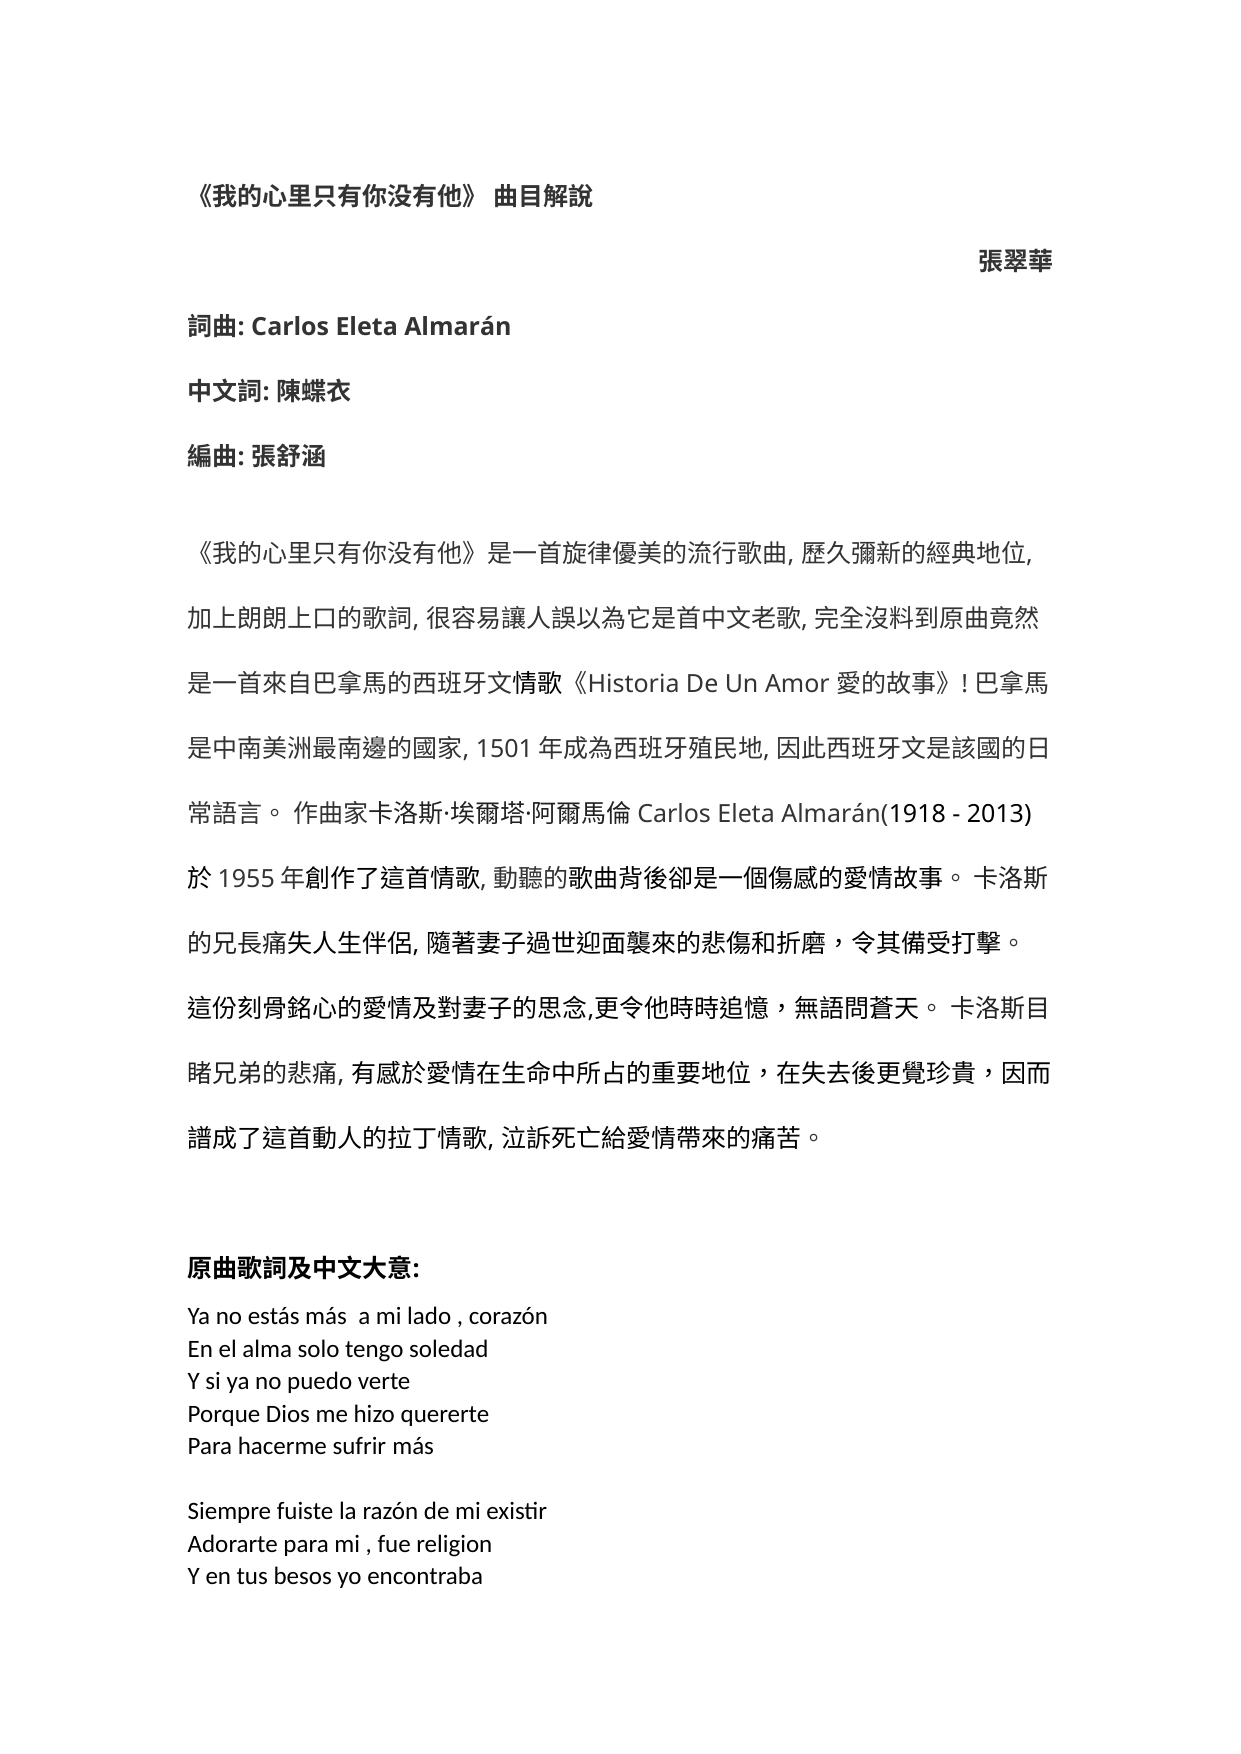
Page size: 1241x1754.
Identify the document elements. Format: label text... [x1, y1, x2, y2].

text 編曲: 張舒涵 [187, 422, 1053, 487]
text 《我的心里只有你没有他》是一首旋律優美的流行歌曲, 歷久彌新的經典地位,加上朗朗上口的歌詞, 很容易讓人誤以為它是首中文老歌, 完全沒料到原曲竟然是一首來自巴拿馬的西班牙文情歌《Historia De Un Amor 愛的故事》! 巴拿馬是中南美洲最南邊的國家, 1501年成為西班牙殖民地, 因此西班牙文是該國的日常語言。 作曲家卡洛斯·埃爾塔·阿爾馬倫 Carlos Eleta Almarán(1918 - 2013) 於1955年創作了這首情歌, 動聽的歌曲背後卻是一個傷感的愛情故事。 卡洛斯的兄長痛失人生伴侶, 隨著妻子過世迎面襲來的悲傷和折磨，令其備受打擊。 這份刻骨銘心的愛情及對妻子的思念,更令他時時追憶，無語問蒼天。 卡洛斯目睹兄弟的悲痛, 有感於愛情在生命中所占的重要地位，在失去後更覺珍貴，因而譜成了這首動人的拉丁情歌, 泣訴死亡給愛情帶來的痛苦。 [187, 519, 1053, 1169]
text Porque Dios me hizo quererte [187, 1397, 1053, 1429]
text 中文詞: 陳蝶衣 [187, 357, 1053, 422]
text Y si ya no puedo verte [187, 1364, 1053, 1397]
text 《我的心里只有你没有他》 曲目解說 [187, 162, 1053, 227]
text 詞曲: Carlos Eleta Almarán [187, 292, 1053, 357]
text Siempre fuiste la razón de mi existir [187, 1494, 1053, 1527]
text Ya no estás más a mi lado , corazón [187, 1299, 1053, 1332]
text Y en tus besos yo encontraba [187, 1559, 1053, 1592]
text 原曲歌詞及中文大意: [187, 1234, 1053, 1299]
text En el alma solo tengo soledad [187, 1332, 1053, 1364]
text Para hacerme sufrir más [187, 1429, 1053, 1462]
text Adorarte para mi , fue religion [187, 1527, 1053, 1559]
text 張翠華 [187, 227, 1053, 292]
